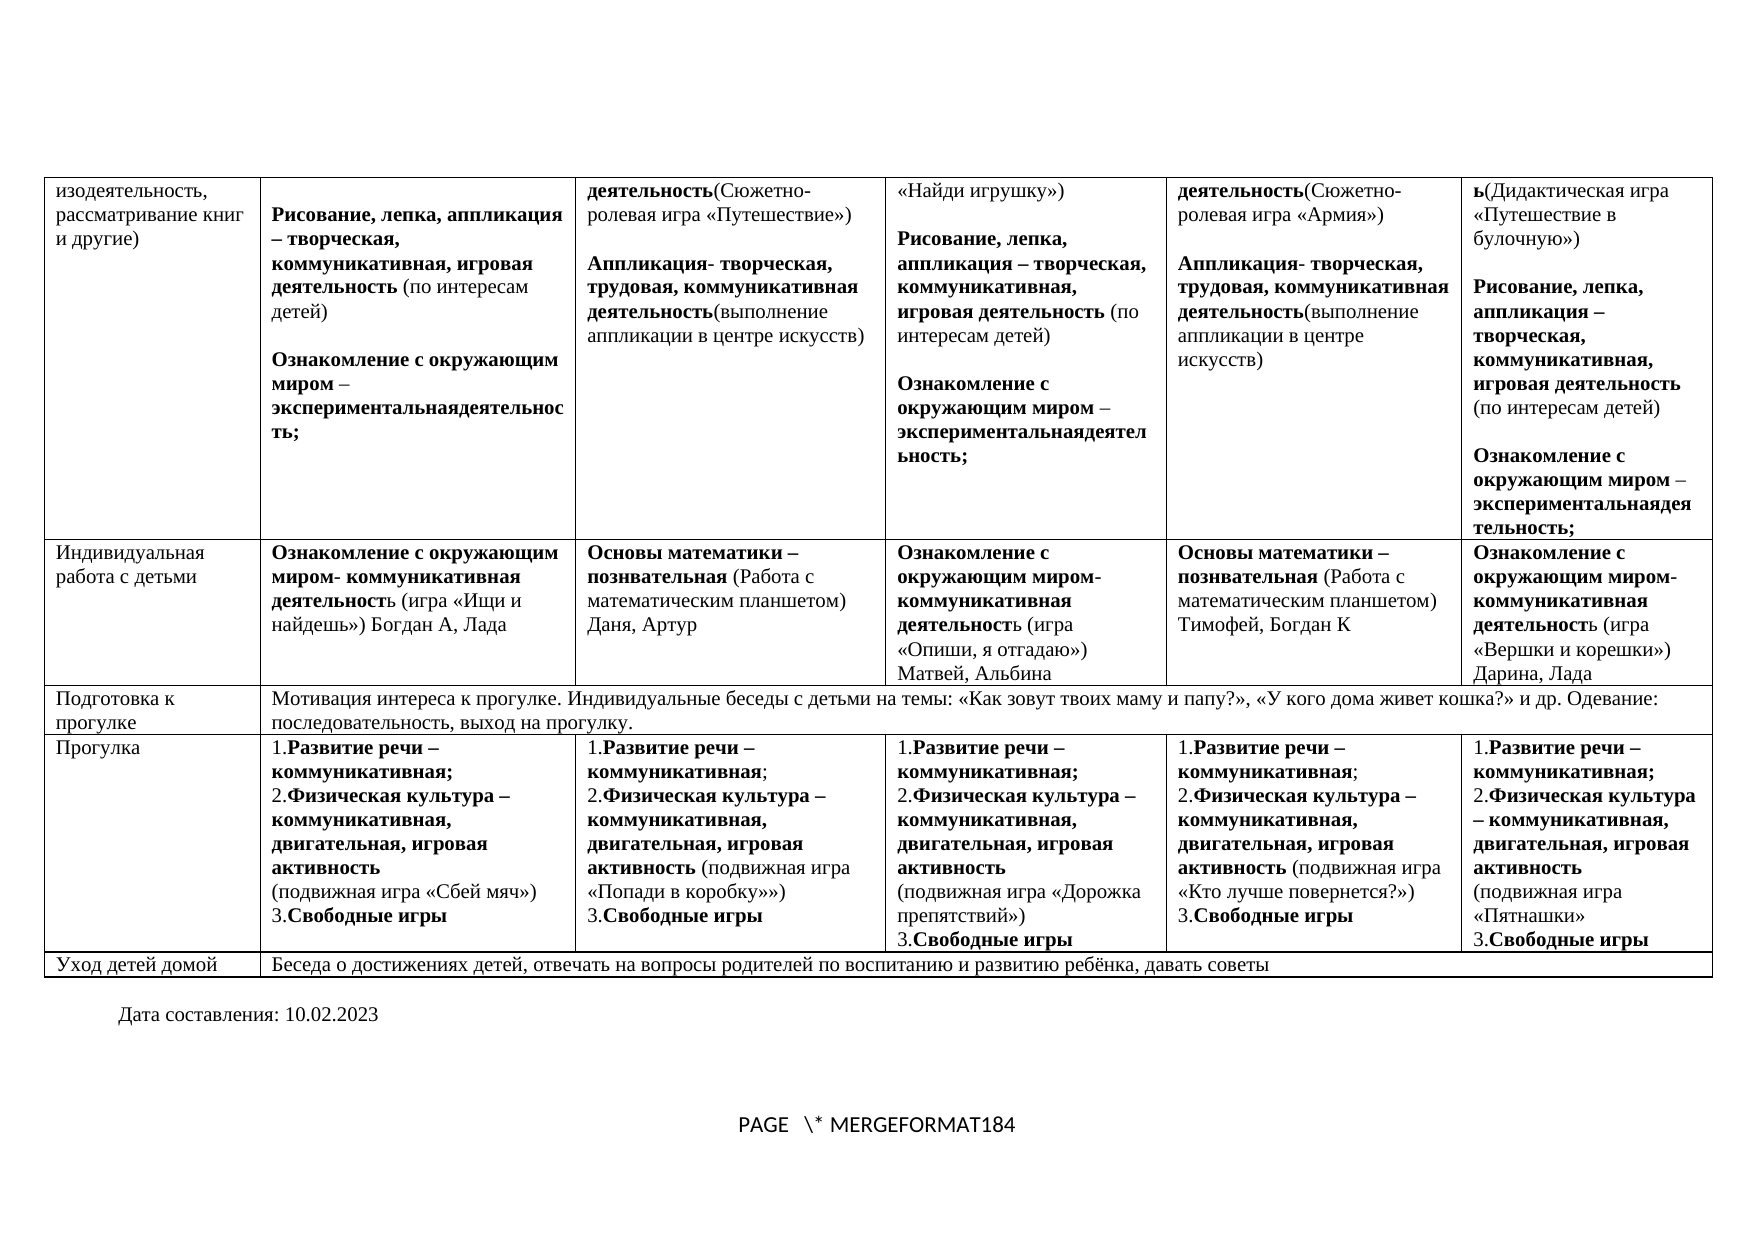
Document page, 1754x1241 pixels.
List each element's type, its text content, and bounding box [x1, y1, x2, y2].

table_cell Подготовка к прогулке [45, 686, 260, 734]
table_cell 1.Развитие речи – коммуникативная; 2.Физическая культура – коммуникативная, двигательная, игровая активность (подвижная игра «Кто лучше повернется?») 3.Свободные игры [1167, 735, 1461, 951]
table_cell 1.Развитие речи – коммуникативная; 2.Физическая культура – коммуникативная, двигательная, игровая активность (подвижная игра «Пятнашки» 3.Свободные игры [1462, 735, 1712, 951]
table_cell Уход детей домой [45, 953, 260, 976]
table_cell 1.Развитие речи – коммуникативная; 2.Физическая культура – коммуникативная, двигательная, игровая активность (подвижная игра «Сбей мяч») 3.Свободные игры [261, 735, 575, 951]
table_cell Мотивация интереса к прогулке. Индивидуальные беседы с детьми на темы: «Как зовут твоих маму и папу?», «У кого дома живет кошка?» и др. Одевание: последовательность, выход на прогулку. [261, 686, 1712, 734]
table_cell Беседа о достижениях детей, отвечать на вопросы родителей по воспитанию и развитию ребёнка, давать советы [261, 953, 1712, 976]
table_cell Прогулка [45, 735, 260, 951]
table_cell 1.Развитие речи – коммуникативная; 2.Физическая культура – коммуникативная, двигательная, игровая активность (подвижная игра «Дорожка препятствий») 3.Свободные игры [886, 735, 1166, 951]
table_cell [576, 178, 885, 539]
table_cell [261, 178, 575, 539]
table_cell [1167, 178, 1461, 539]
table_cell Основы математики – познвательная (Работа с математическим планшетом) Тимофей, Богдан К [1167, 540, 1461, 684]
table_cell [1462, 178, 1712, 539]
table_cell Ознакомление с окружающим миром- коммуникативная деятельность (игра «Вершки и корешки») Дарина, Лада [1462, 540, 1712, 684]
table_cell 1.Развитие речи – коммуникативная; 2.Физическая культура – коммуникативная, двигательная, игровая активность (подвижная игра «Попади в коробку»») 3.Свободные игры [576, 735, 885, 951]
table_cell Индивидуальная работа с детьми [45, 540, 260, 684]
text Дата составления: 10.02.2023 [118, 1002, 1636, 1026]
table_cell Ознакомление с окружающим миром- коммуникативная деятельность (игра «Ищи и найдешь») Богдан А, Лада [261, 540, 575, 684]
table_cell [886, 178, 1166, 539]
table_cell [45, 178, 260, 539]
table_cell Основы математики – познвательная (Работа с математическим планшетом) Даня, Артур [576, 540, 885, 684]
table_cell Ознакомление с окружающим миром- коммуникативная деятельность (игра «Опиши, я отгадаю») Матвей, Альбина [886, 540, 1166, 684]
